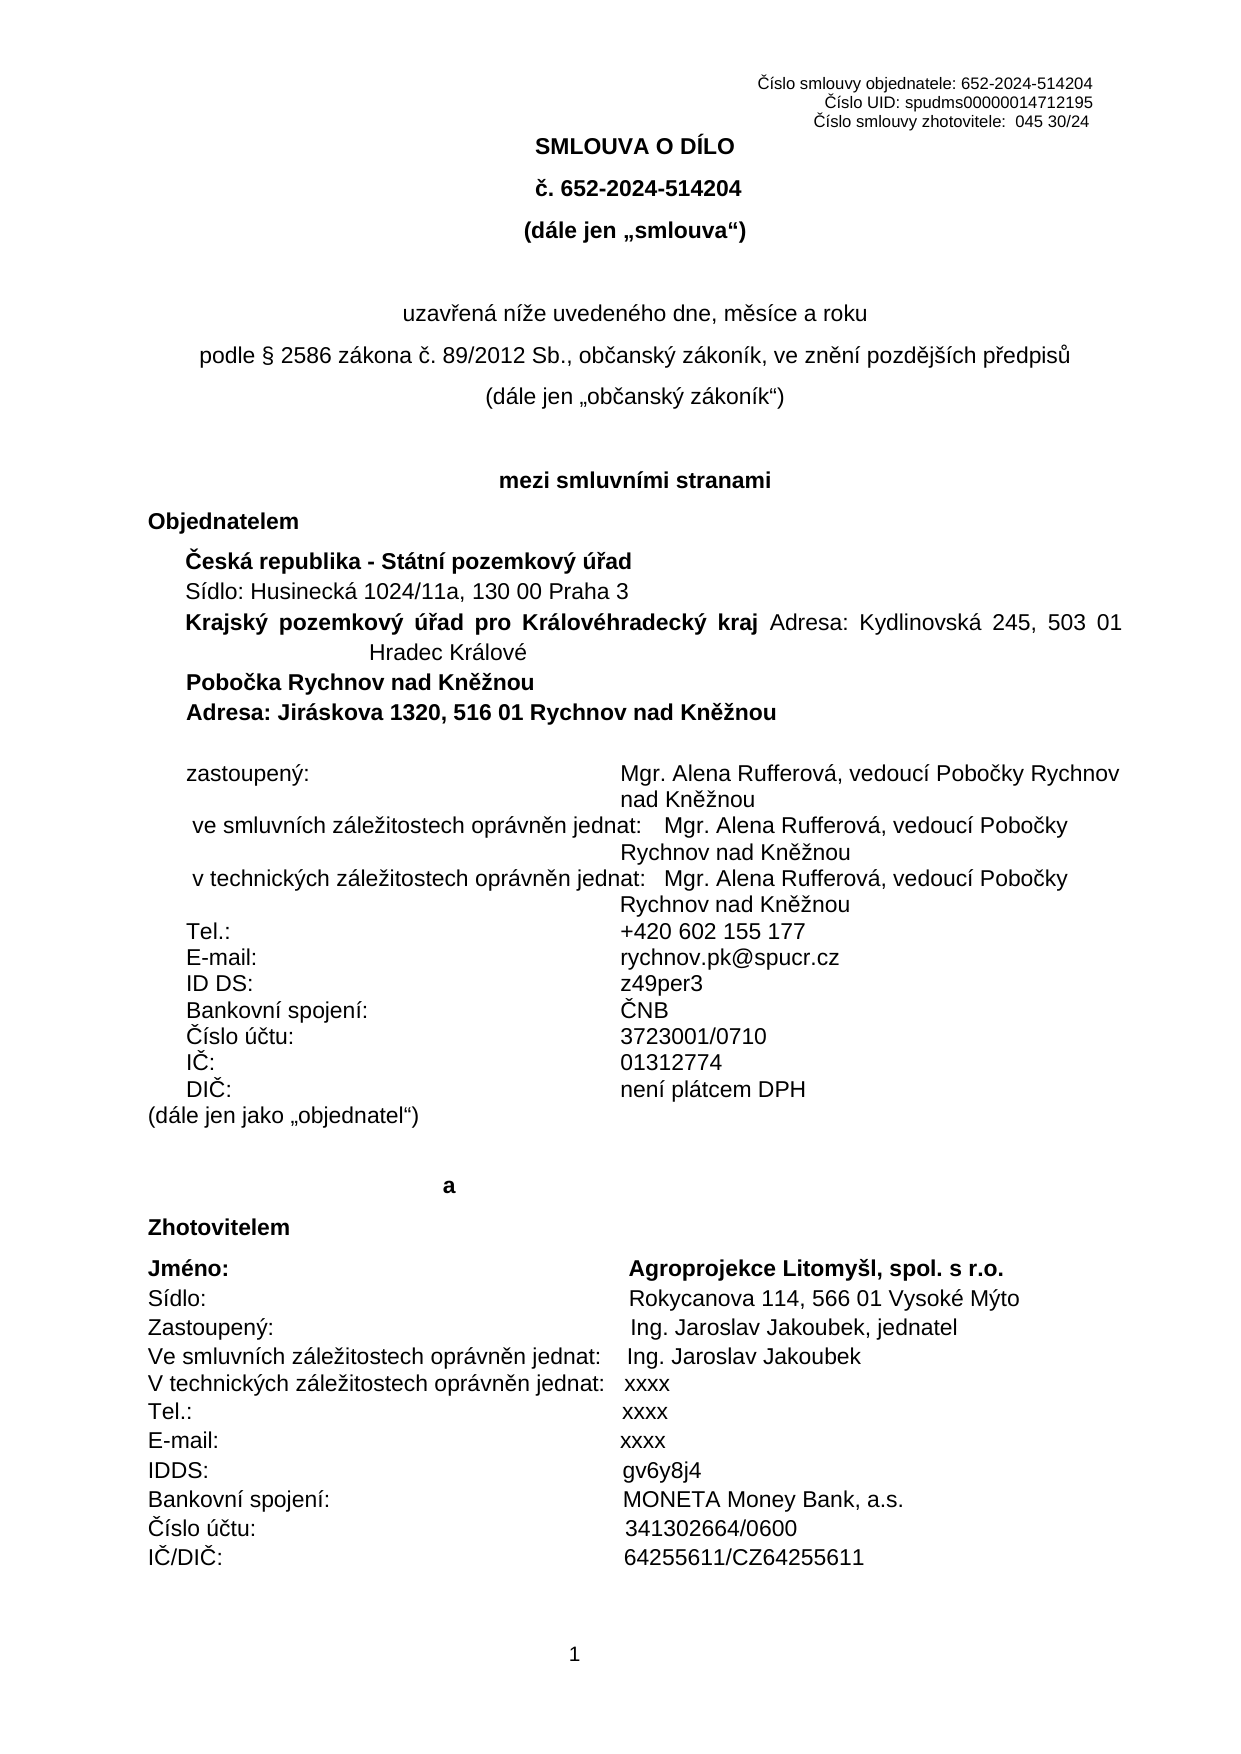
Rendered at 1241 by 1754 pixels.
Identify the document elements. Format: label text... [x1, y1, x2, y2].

text Zastoupený: Ing. Jaroslav Jakoubek, jednatel [148, 1312, 1122, 1341]
text č. 652-2024-514204 [148, 173, 1122, 202]
text E-mail: xxxx [148, 1426, 1122, 1455]
text uzavřená níže uvedeného dne, měsíce a roku [148, 298, 1122, 327]
text Tel.: xxxx [148, 1396, 1122, 1426]
text DIČ: není plátcem DPH [148, 1076, 1122, 1102]
text Sídlo: Rokycanova 114, 566 01 Vysoké Mýto [148, 1283, 1122, 1312]
text podle § 2586 zákona č. 89/2012 Sb., občanský zákoník, ve znění pozdějších předpisů [148, 340, 1122, 369]
text Objednatelem [148, 506, 1122, 536]
text ve smluvních záležitostech oprávněn jednat: Mgr. Alena Rufferová, vedoucí Pobočky Rychnov nad Kněžnou [148, 812, 1122, 865]
text Bankovní spojení: ČNB [148, 997, 1122, 1023]
text Krajský pozemkový úřad pro Královéhradecký kraj Adresa: Kydlinovská 245, 503 01 Hradec Králové [185, 608, 1122, 665]
text Ve smluvních záležitostech oprávněn jednat: Ing. Jaroslav Jakoubek [148, 1341, 1122, 1370]
text zastoupený: Mgr. Alena Rufferová, vedoucí Pobočky Rychnov nad Kněžnou [148, 759, 1122, 812]
text E-mail: rychnov.pk@spucr.cz [148, 944, 1122, 970]
text (dále jen jako „objednatel“) [148, 1102, 1122, 1128]
text Jméno: Agroprojekce Litomyšl, spol. s r.o. [148, 1253, 1122, 1283]
text v technických záležitostech oprávněn jednat: Mgr. Alena Rufferová, vedoucí Pobočky Rychnov nad Kněžnou [148, 865, 1122, 918]
text (dále jen „smlouva“) [148, 215, 1122, 244]
text (dále jen „občanský zákoník“) [148, 381, 1122, 411]
text V technických záležitostech oprávněn jednat: xxxx [148, 1370, 1122, 1396]
text Bankovní spojení: MONETA Money Bank, a.s. [148, 1484, 1122, 1513]
text Číslo účtu: 341302664/0600 [148, 1513, 1122, 1542]
text IČ/DIČ: 64255611/CZ64255611 [148, 1542, 1122, 1571]
text a [369, 1170, 1122, 1199]
text Sídlo: Husinecká 1024/11a, 130 00 Praha 3 [185, 578, 1122, 604]
text Pobočka Rychnov nad Kněžnou [148, 669, 1122, 695]
text mezi smluvními stranami [148, 465, 1122, 494]
text Tel.: +420 602 155 177 [148, 918, 1122, 944]
text Česká republika - Státní pozemkový úřad [185, 548, 1122, 574]
text SMLOUVA O DÍLO [148, 131, 1122, 161]
text Adresa: Jiráskova 1320, 516 01 Rychnov nad Kněžnou [148, 699, 1122, 725]
text IDDS: gv6y8j4 [148, 1455, 1122, 1484]
text ID DS: z49per3 [148, 970, 1122, 997]
text IČ: 01312774 [148, 1049, 1122, 1076]
text Zhotovitelem [148, 1212, 1122, 1241]
text Číslo účtu: 3723001/0710 [148, 1023, 1122, 1049]
